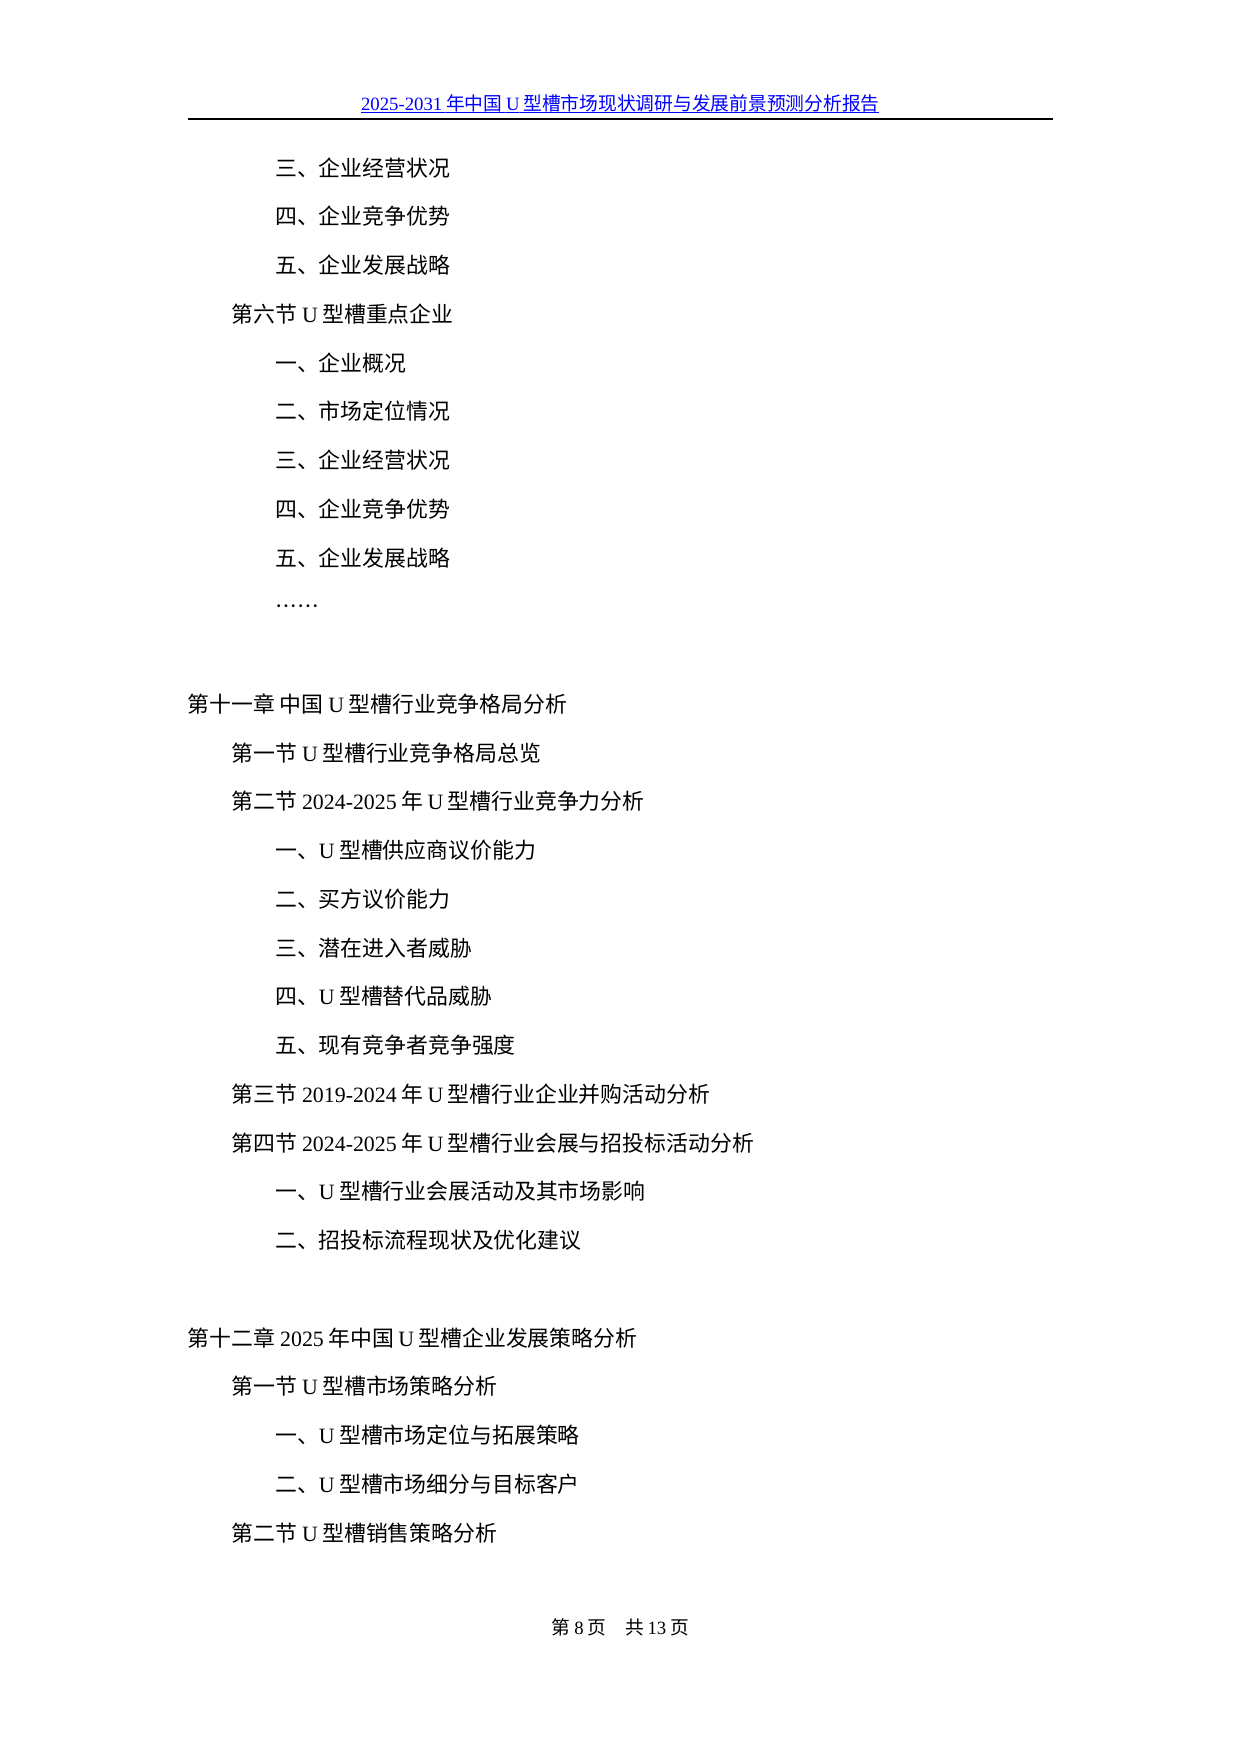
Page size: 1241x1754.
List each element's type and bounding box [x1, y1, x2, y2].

text [187, 150, 1053, 1548]
